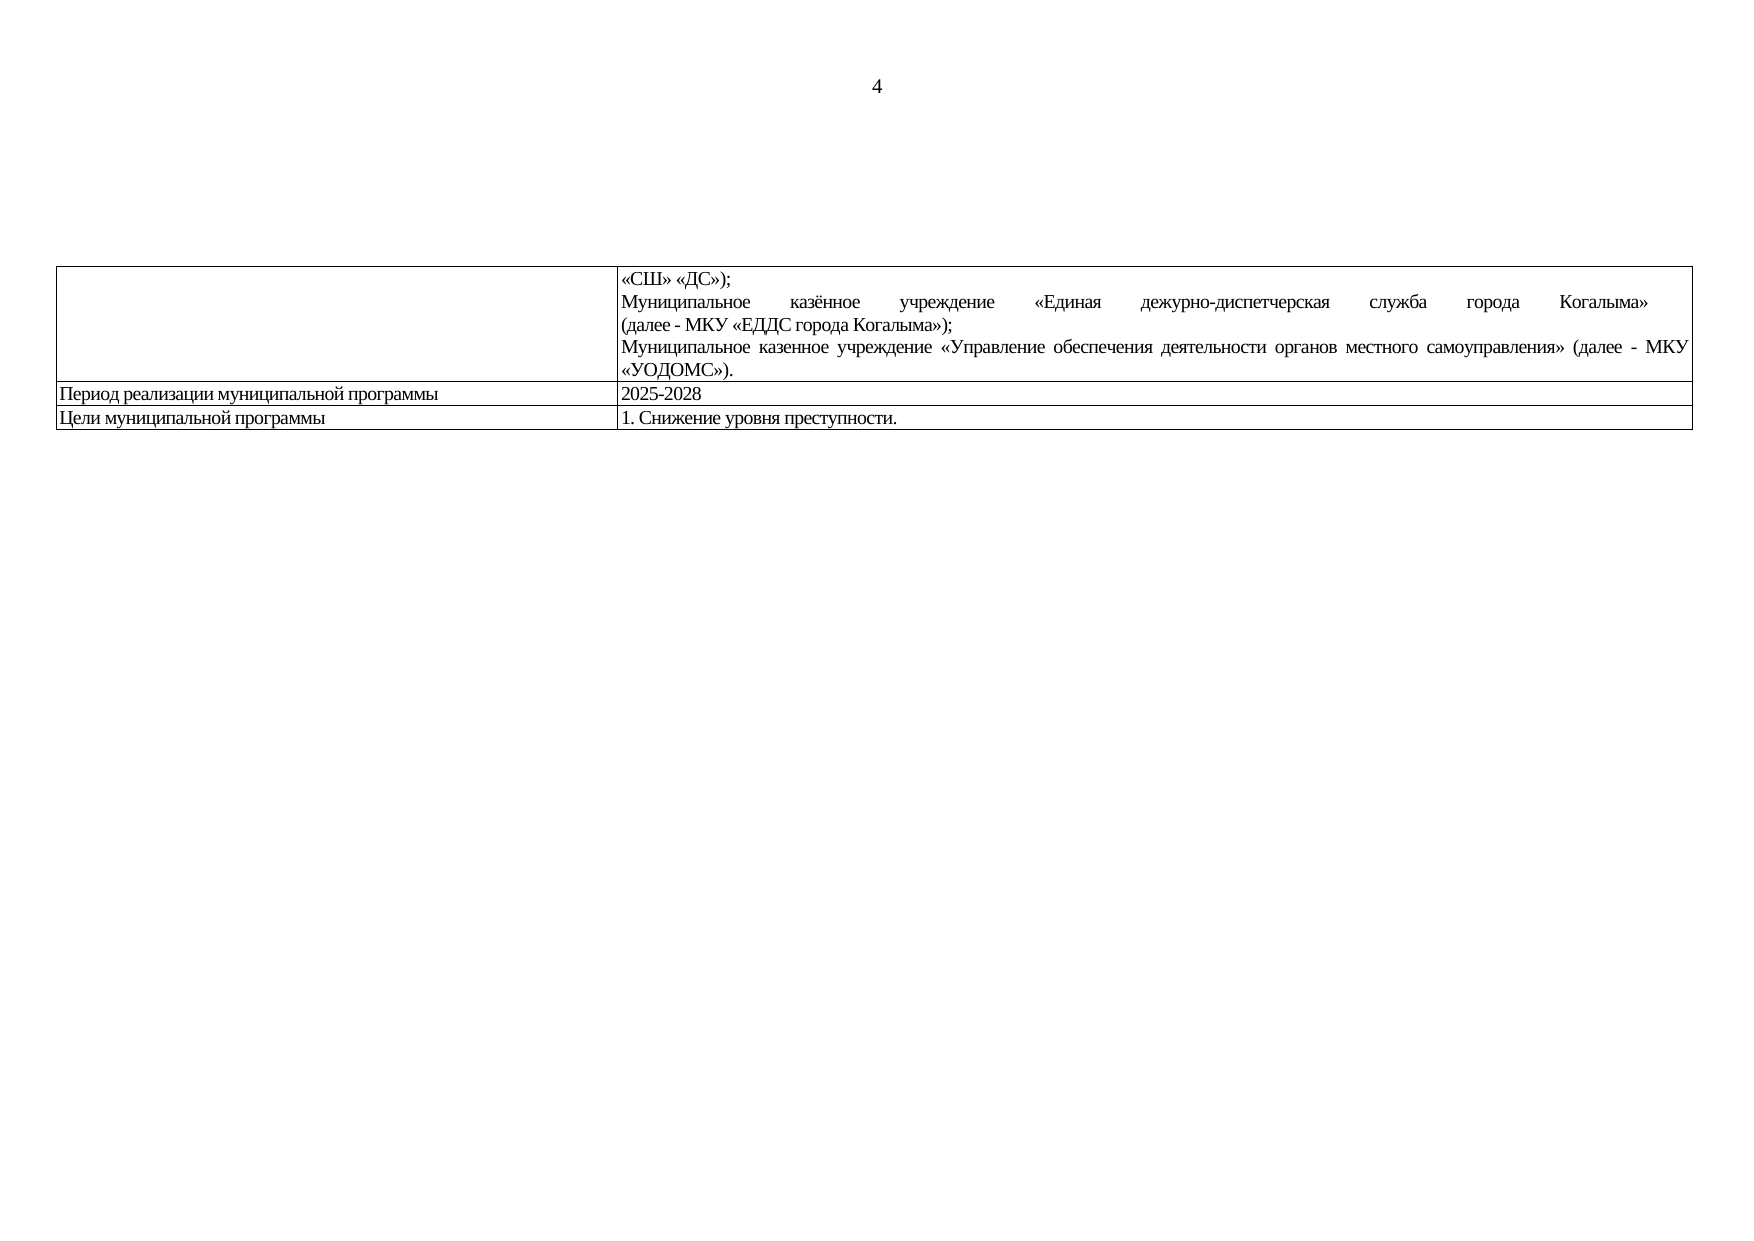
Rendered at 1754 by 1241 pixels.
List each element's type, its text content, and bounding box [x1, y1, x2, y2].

table_cell 1. Снижение уровня преступности. [618, 406, 1692, 429]
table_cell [57, 267, 617, 381]
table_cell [618, 267, 1692, 381]
table_cell 2025-2028 [618, 382, 1692, 405]
table_cell Период реализации муниципальной программы [57, 382, 617, 405]
table_cell Цели муниципальной программы [57, 406, 617, 429]
